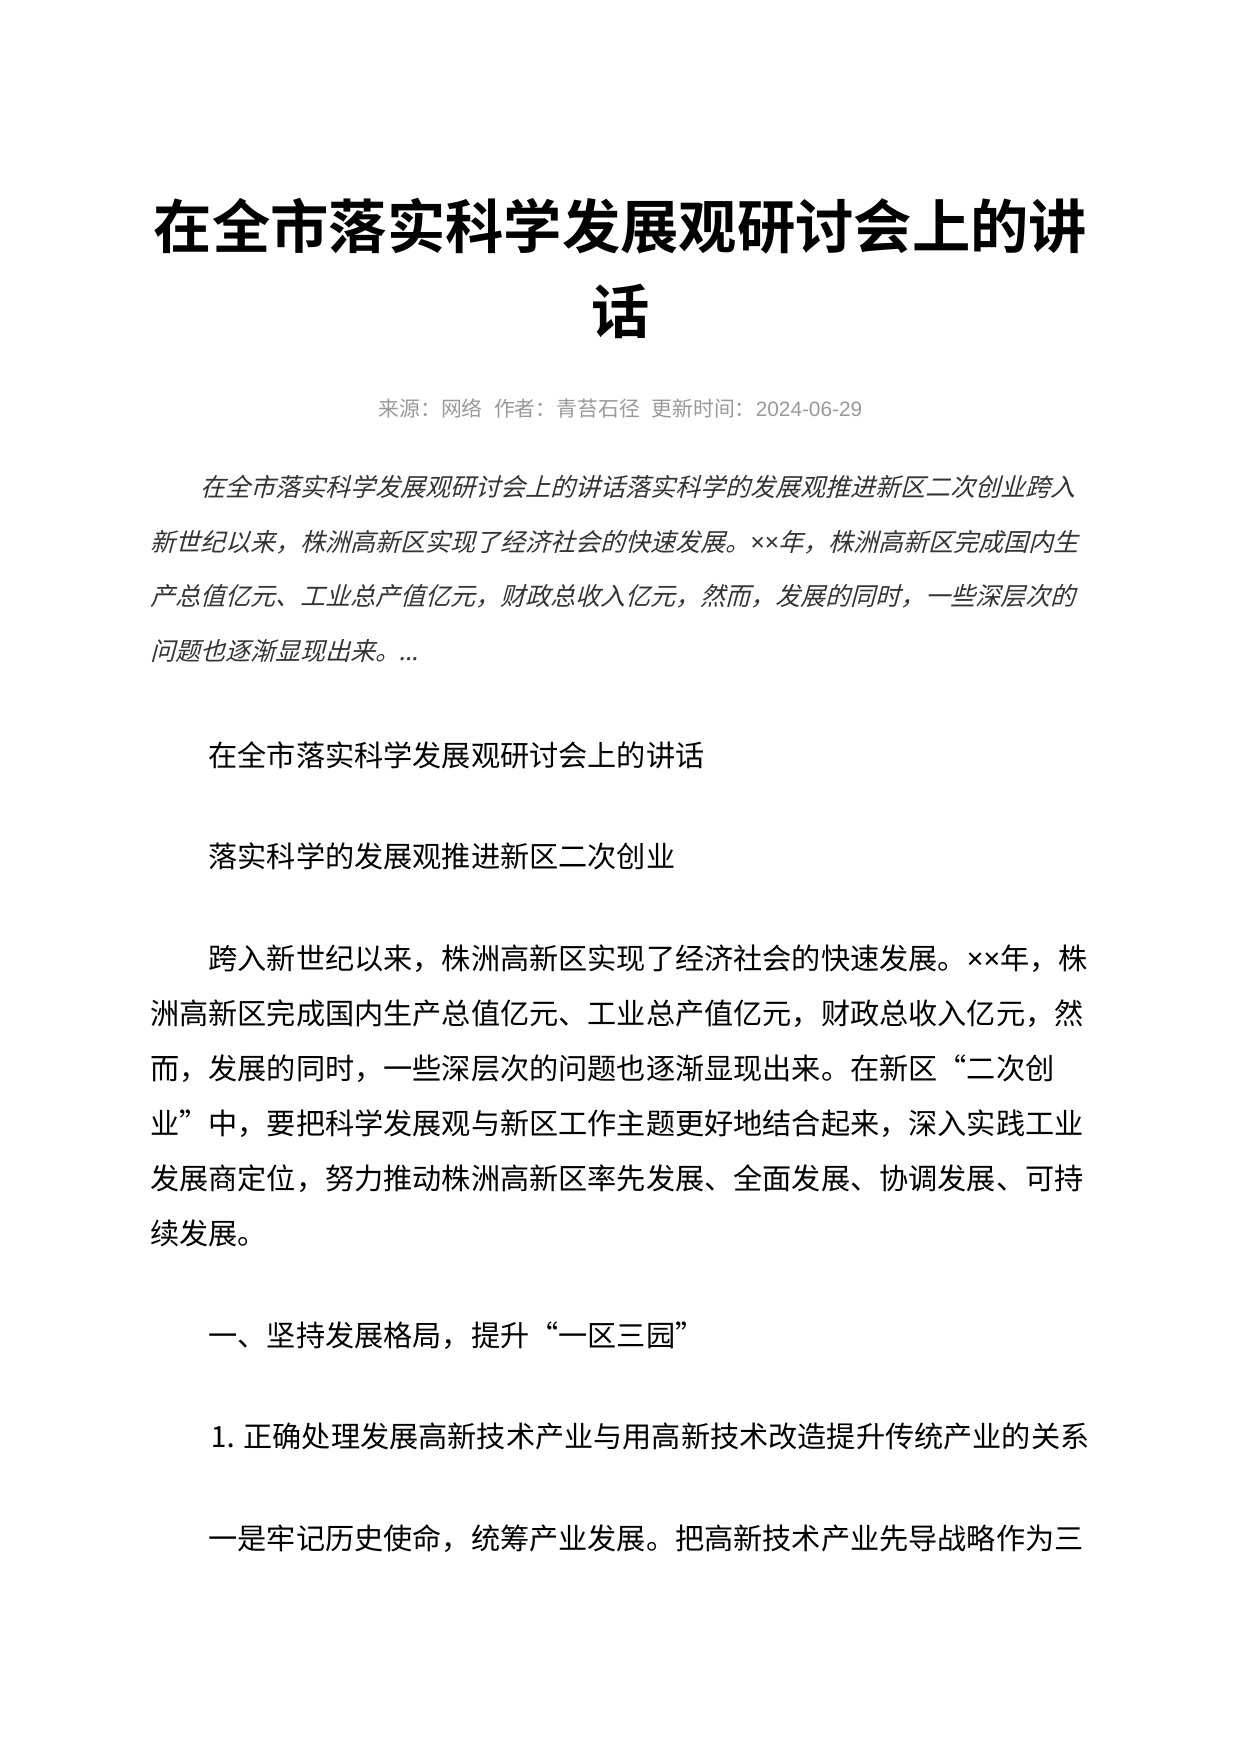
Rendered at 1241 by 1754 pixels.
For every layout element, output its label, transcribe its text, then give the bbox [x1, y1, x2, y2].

text ⒈正确处理发展高新技术产业与用高新技术改造提升传统产业的关系 [150, 1414, 1090, 1456]
text 跨入新世纪以来，株洲高新区实现了经济社会的快速发展。××年，株洲高新区完成国内生产总值亿元、工业总产值亿元，财政总收入亿元，然而，发展的同时，一些深层次的问题也逐渐显现出来。在新区“二次创业”中，要把科学发展观与新区工作主题更好地结合起来，深入实践工业发展商定位，努力推动株洲高新区率先发展、全面发展、协调发展、可持续发展。 [150, 936, 1090, 1253]
text 在全市落实科学发展观研讨会上的讲话 [150, 732, 1090, 774]
text 落实科学的发展观推进新区二次创业 [150, 834, 1090, 876]
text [150, 1516, 1090, 1558]
text 来源：网络 作者：青苔石径 更新时间：2024-06-29 [150, 397, 1090, 421]
subtitle 在全市落实科学发展观研讨会上的讲话 [150, 181, 1090, 350]
text 在全市落实科学发展观研讨会上的讲话落实科学的发展观推进新区二次创业跨入新世纪以来，株洲高新区实现了经济社会的快速发展。××年，株洲高新区完成国内生产总值亿元、工业总产值亿元，财政总收入亿元，然而，发展的同时，一些深层次的问题也逐渐显现出来。... [150, 468, 1090, 667]
text 一、坚持发展格局，提升“一区三园” [150, 1312, 1090, 1354]
